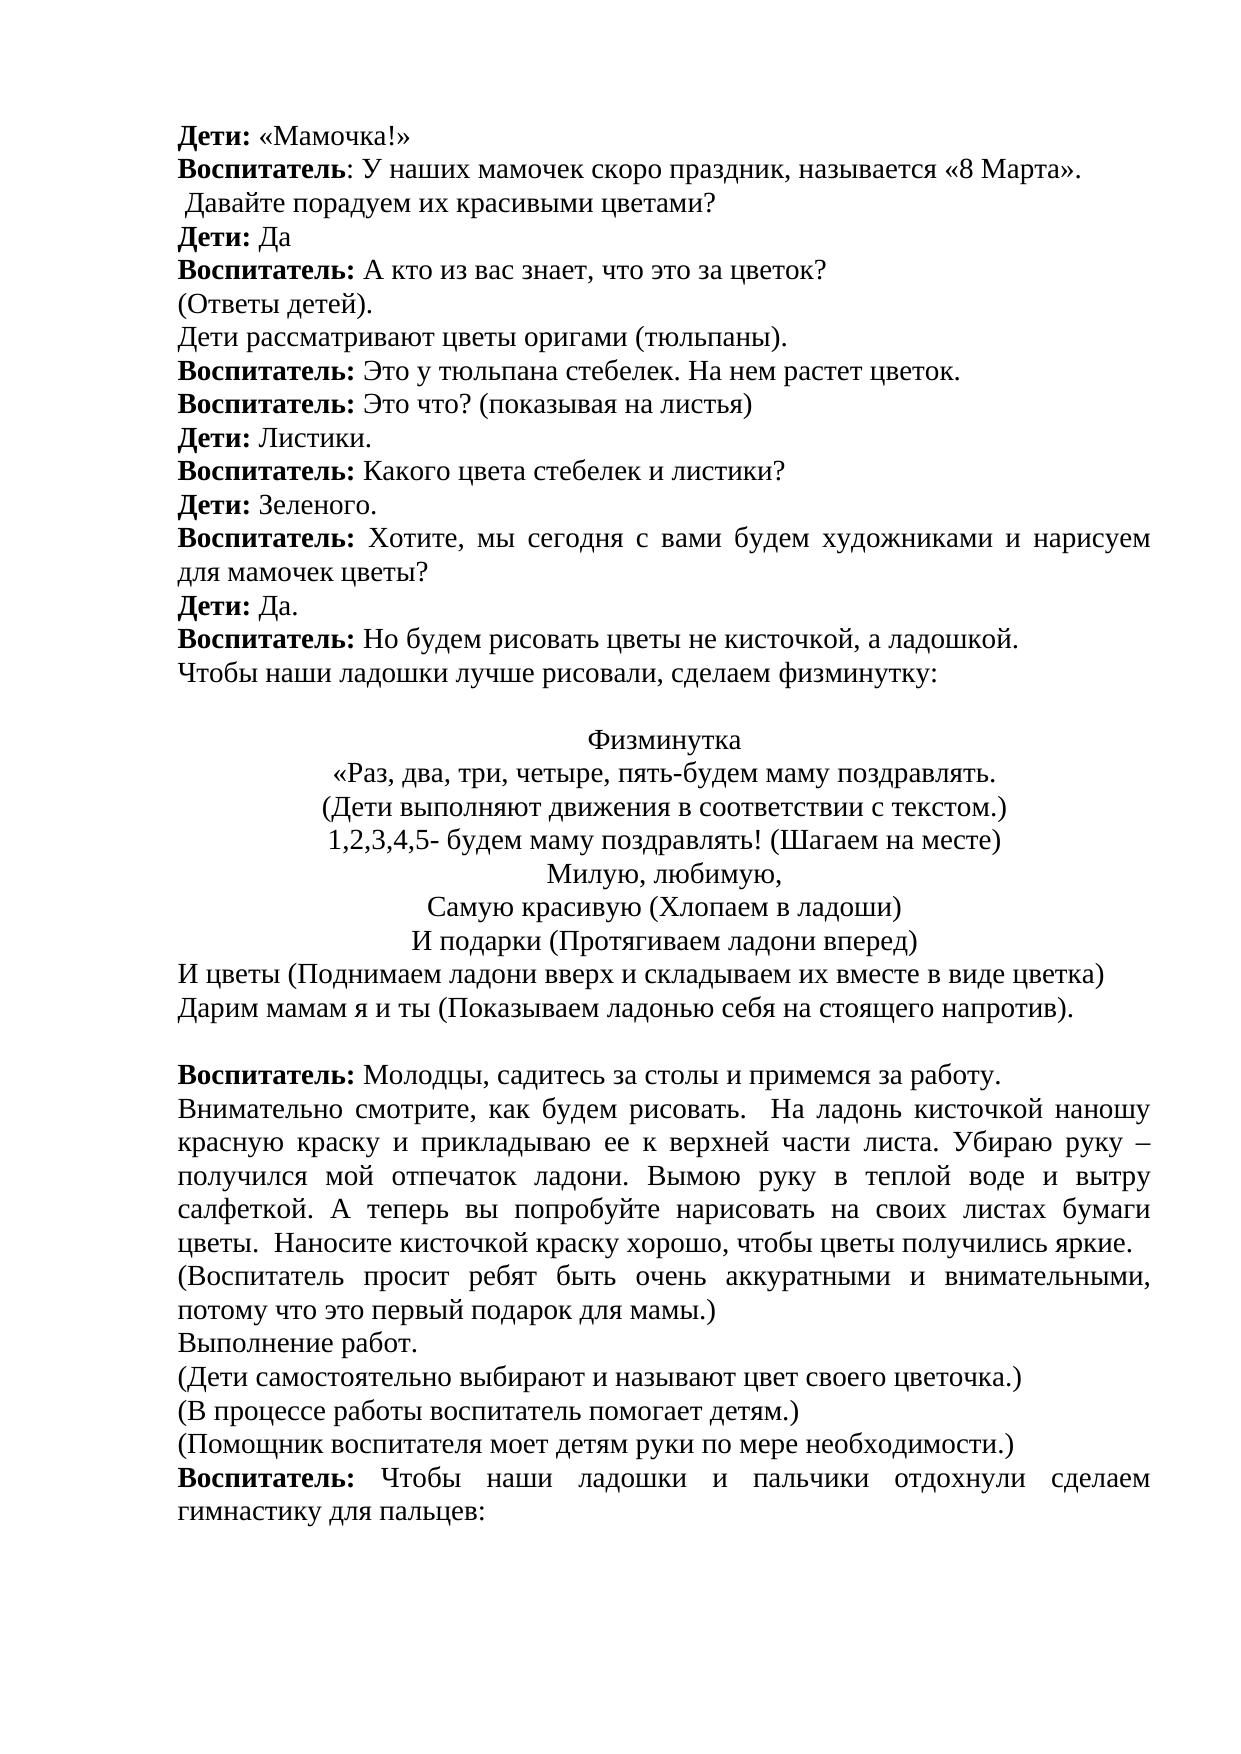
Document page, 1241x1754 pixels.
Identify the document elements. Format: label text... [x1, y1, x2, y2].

text Дети: Да. [177, 588, 1152, 621]
text Самую красивую (Хлопаем в ладоши) [177, 889, 1152, 923]
text (В процессе работы воспитатель помогает детям.) [177, 1393, 1152, 1426]
text Воспитатель: У наших мамочек скоро праздник, называется «8 Марта». [177, 152, 1152, 185]
text (Помощник воспитателя моет детям руки по мере необходимости.) [177, 1426, 1152, 1460]
text Воспитатель: Хотите, мы сегодня с вами будем художниками и нарисуем для мамочек цветы? [177, 521, 1152, 588]
text «Раз, два, три, четыре, пять-будем маму поздравлять. [177, 755, 1152, 789]
text Воспитатель: Но будем рисовать цветы не кисточкой, а ладошкой. [177, 621, 1152, 655]
text Дети: «Мамочка!» [177, 118, 1152, 152]
text Чтобы наши ладошки лучше рисовали, сделаем физминутку: [177, 655, 1152, 688]
text Физминутка [177, 722, 1152, 755]
text Воспитатель: Какого цвета стебелек и листики? [177, 453, 1152, 487]
text (Дети выполняют движения в соответствии с текстом.) [177, 789, 1152, 822]
text Воспитатель: А кто из вас знает, что это за цветок? [177, 252, 1152, 286]
text Выполнение работ. [177, 1326, 1152, 1359]
text И цветы (Поднимаем ладони вверх и складываем их вместе в виде цветка) [177, 957, 1152, 990]
text (Ответы детей). [177, 286, 1152, 319]
text Воспитатель: Это у тюльпана стебелек. На нем растет цветок. [177, 353, 1152, 386]
text Воспитатель: Молодцы, садитесь за столы и примемся за работу. [177, 1057, 1152, 1091]
text Дети: Зеленого. [177, 487, 1152, 521]
text Милую, любимую, [177, 856, 1152, 889]
text Воспитатель: Чтобы наши ладошки и пальчики отдохнули сделаем гимнастику для пальцев: [177, 1460, 1152, 1527]
text (Воспитатель просит ребят быть очень аккуратными и внимательными, потому что это первый подарок для мамы.) [177, 1258, 1152, 1326]
text Внимательно смотрите, как будем рисовать. На ладонь кисточкой наношу красную краску и прикладываю ее к верхней части листа. Убираю руку – получился мой отпечаток ладони. Вымою руку в теплой воде и вытру салфеткой. А теперь вы попробуйте нарисовать на своих листах бумаги цветы. Наносите кисточкой краску хорошо, чтобы цветы получились яркие. [177, 1091, 1152, 1258]
text Давайте порадуем их красивыми цветами? [177, 185, 1152, 219]
text Дети: Да [177, 219, 1152, 252]
text И подарки (Протягиваем ладони вперед) [177, 923, 1152, 957]
text Дети рассматривают цветы оригами (тюльпаны). [177, 319, 1152, 353]
text Дарим мамам я и ты (Показываем ладонью себя на стоящего напротив). [177, 990, 1152, 1024]
text Воспитатель: Это что? (показывая на листья) [177, 386, 1152, 420]
text (Дети самостоятельно выбирают и называют цвет своего цветочка.) [177, 1359, 1152, 1393]
text Дети: Листики. [177, 420, 1152, 453]
text 1,2,3,4,5- будем маму поздравлять! (Шагаем на месте) [177, 822, 1152, 856]
